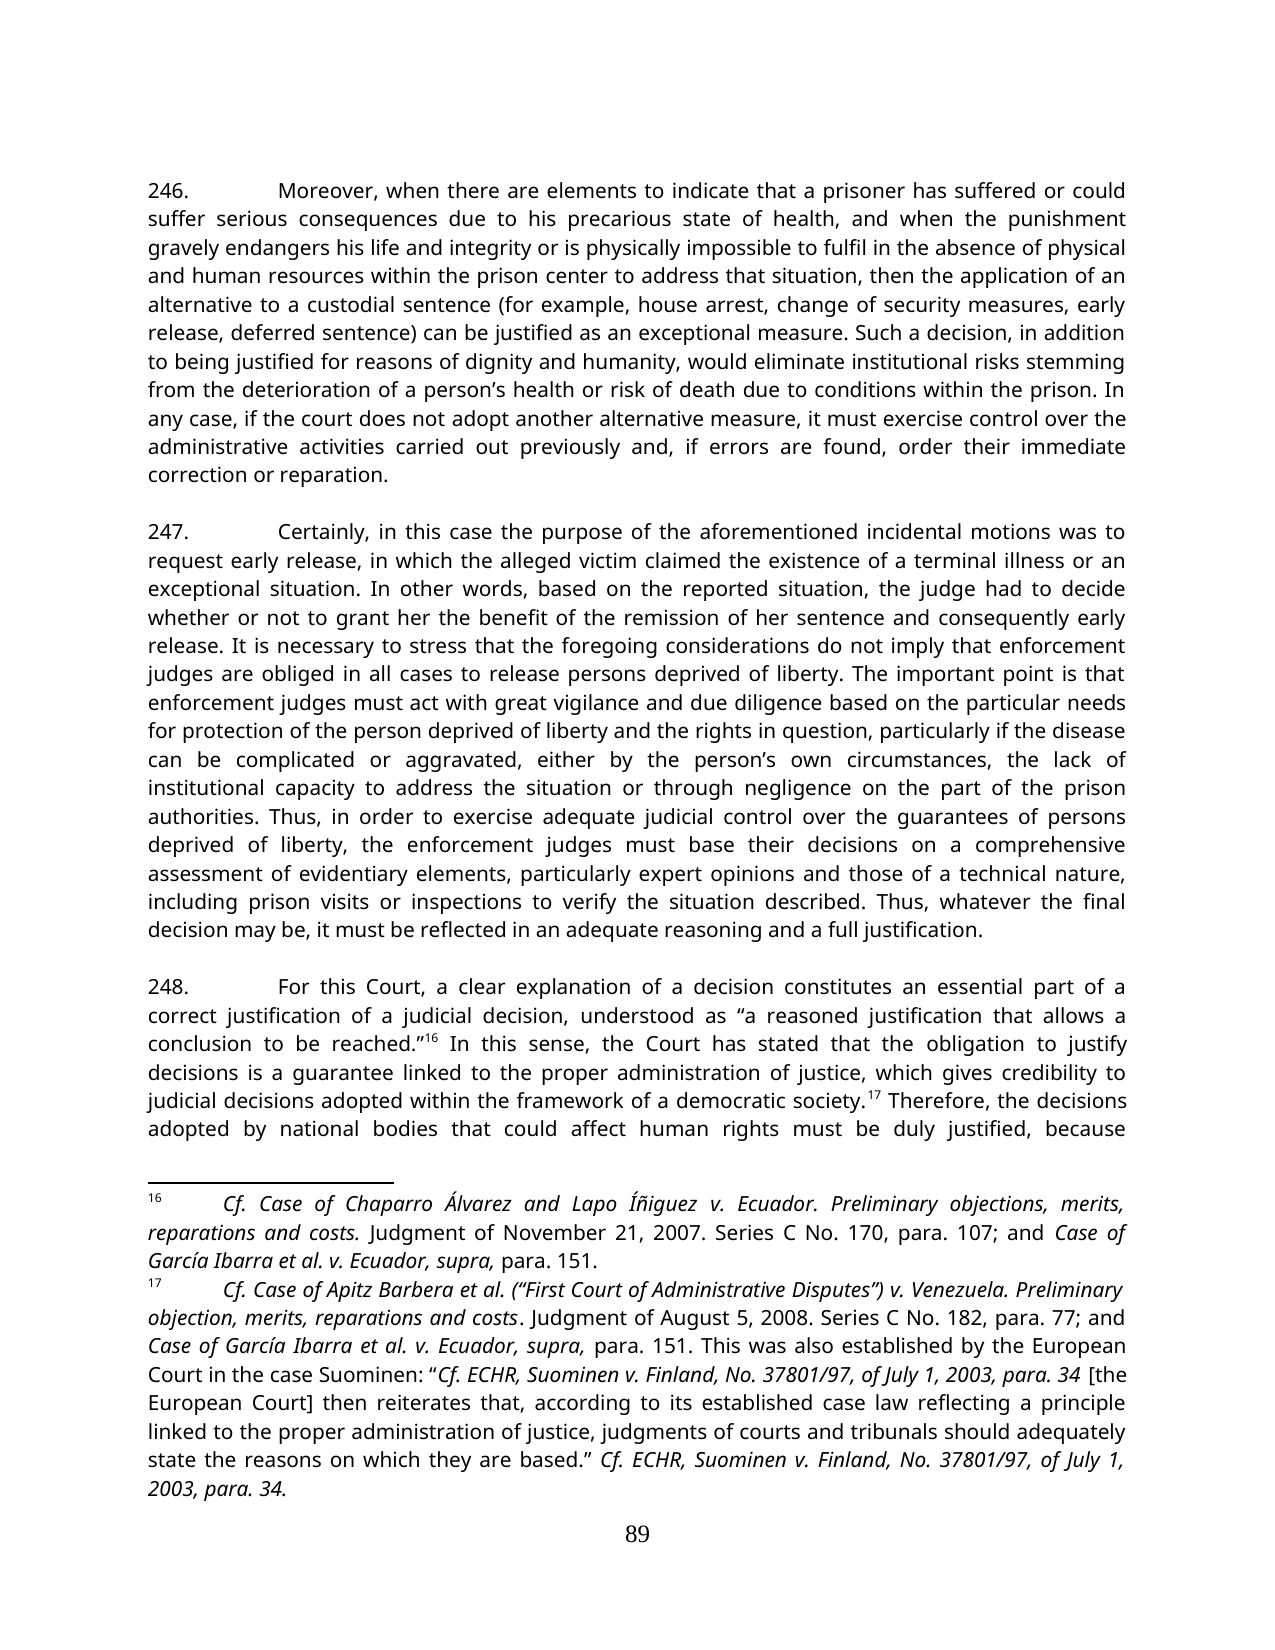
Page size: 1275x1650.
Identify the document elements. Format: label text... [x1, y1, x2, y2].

list Certainly, in this case the purpose of the aforementioned incidental motions was to request early release, in which the alleged victim claimed the existence of a terminal illness or an exceptional situation. In other words, based on the reported situation, the judge had to decide whether or not to grant her the benefit of the remission of her sentence and consequently early release. It is necessary to stress that the foregoing considerations do not imply that enforcement judges are obliged in all cases to release persons deprived of liberty. The important point is that enforcement judges must act with great vigilance and due diligence based on the particular needs for protection of the person deprived of liberty and the rights in question, particularly if the disease can be complicated or aggravated, either by the person’s own circumstances, the lack of institutional capacity to address the situation or through negligence on the part of the prison authorities. Thus, in order to exercise adequate judicial control over the guarantees of persons deprived of liberty, the enforcement judges must base their decisions on a comprehensive assessment of evidentiary elements, particularly expert opinions and those of a technical nature, including prison visits or inspections to verify the situation described. Thus, whatever the final decision may be, it must be reflected in an adequate reasoning and a full justification. [148, 517, 1127, 944]
list Moreover, when there are elements to indicate that a prisoner has suffered or could suffer serious consequences due to his precarious state of health, and when the punishment gravely endangers his life and integrity or is physically impossible to fulfil in the absence of physical and human resources within the prison center to address that situation, then the application of an alternative to a custodial sentence (for example, house arrest, change of security measures, early release, deferred sentence) can be justified as an exceptional measure. Such a decision, in addition to being justified for reasons of dignity and humanity, would eliminate institutional risks stemming from the deterioration of a person’s health or risk of death due to conditions within the prison. In any case, if the court does not adopt another alternative measure, it must exercise control over the administrative activities carried out previously and, if errors are found, order their immediate correction or reparation. [148, 176, 1127, 489]
list For this Court, a clear explanation of a decision constitutes an essential part of a correct justification of a judicial decision, understood as “a reasoned justification that allows a conclusion to be reached.” In this sense, the Court has stated that the obligation to justify decisions is a guarantee linked to the proper administration of justice, which gives credibility to judicial decisions adopted within the framework of a democratic society. Therefore, the decisions adopted by national bodies that could affect human rights must be duly justified, because otherwise they would be arbitrary decisions. In that sense, the reasons given for a judgment and for certain administrative acts must disclose the facts, reasons and norms upon which the authority based its decision. Moreover, it must show that the arguments of the parties have been duly weighed and that the body of evidence has been analyzed. Therefore, the duty to state grounds is one of the “due guarantees” included in Article 8(1) to safeguard the right to due process, not only of the defendant but also, in the instant case, of the person deprived of liberty in relation to the right to access justice. [148, 972, 1127, 1143]
